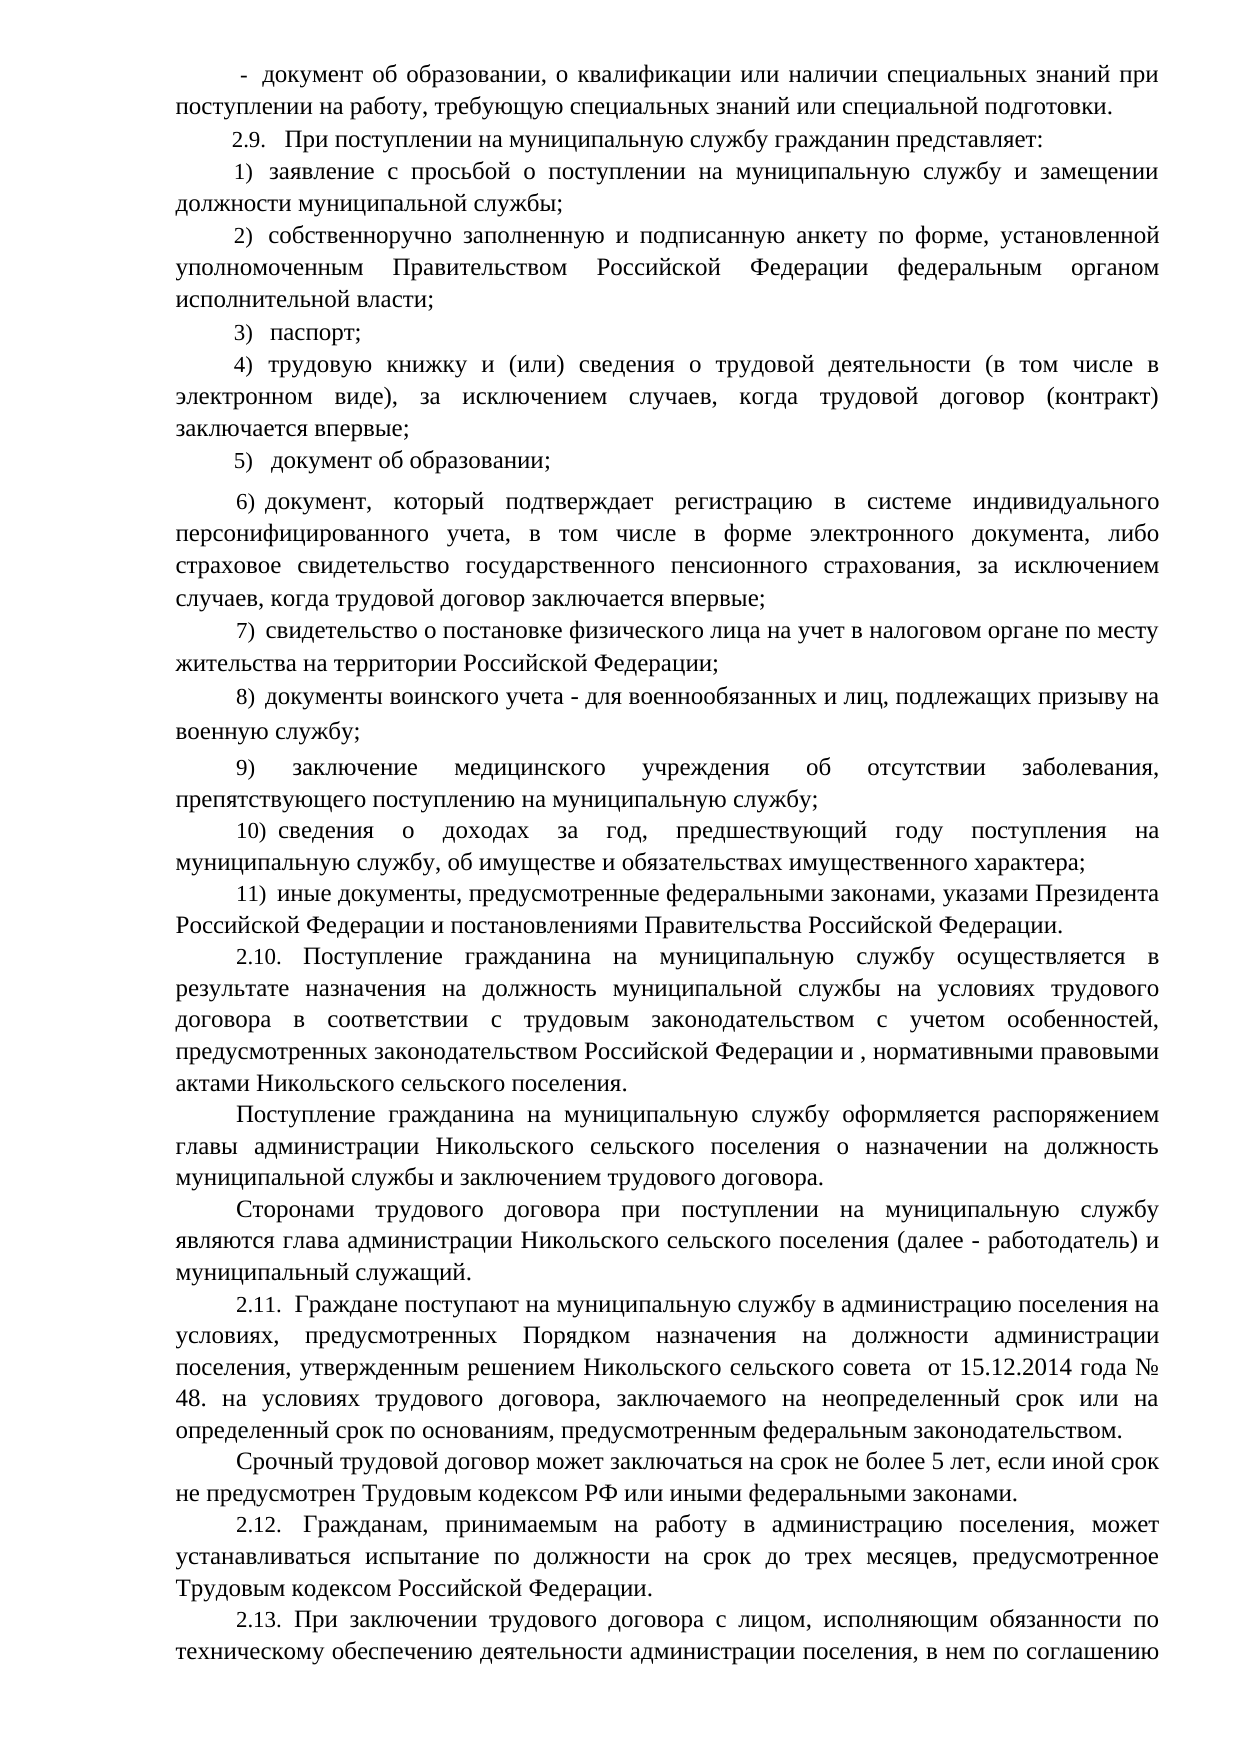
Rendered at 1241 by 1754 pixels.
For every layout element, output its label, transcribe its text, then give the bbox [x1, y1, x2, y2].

list документ об образовании, о квалификации или наличии специальных знаний при поступлении на работу, требующую специальных знаний или специальной подготовки. [175, 59, 1160, 120]
list документ, который подтверждает регистрацию в системе индивидуального персонифицированного учета, в том числе в форме электронного документа, либо страховое свидетельство государственного пенсионного страхования, за исключением случаев, когда трудовой договор заключается впервые; [175, 486, 1160, 611]
list заявление с просьбой о поступлении на муниципальную службу и замещении должности муниципальной службы; [175, 156, 1160, 217]
text Сторонами трудового договора при поступлении на муниципальную службу являются глава администрации Никольского сельского поселения (далее - работодатель) и муниципальный служащий. [175, 1194, 1160, 1286]
list трудовую книжку и (или) сведения о трудовой деятельности (в том числе в электронном виде), за исключением случаев, когда трудовой договор (контракт) заключается впервые; [175, 349, 1160, 442]
list Граждане поступают на муниципальную службу в администрацию поселения на условиях, предусмотренных Порядком назначения на должности администрации поселения, утвержденным решением Никольского сельского совета от 15.12.2014 года № 48. на условиях трудового договора, заключаемого на неопределенный срок или на определенный срок по основаниям, предусмотренным федеральным законодательством. [175, 1289, 1160, 1444]
list заключение медицинского учреждения об отсутствии заболевания, препятствующего поступлению на муниципальную службу; [175, 752, 1160, 812]
text Срочный трудовой договор может заключаться на срок не более 5 лет, если иной срок не предусмотрен Трудовым кодексом РФ или иными федеральными законами. [175, 1446, 1160, 1507]
list сведения о доходах за год, предшествующий году поступления на муниципальную службу, об имуществе и обязательствах имущественного характера; [175, 815, 1160, 876]
text Поступление гражданина на муниципальную службу оформляется распоряжением главы администрации Никольского сельского поселения о назначении на должность муниципальной службы и заключением трудового договора. [175, 1099, 1160, 1191]
list документы воинского учета - для военнообязанных и лиц, подлежащих призыву на военную службу; [175, 681, 1160, 745]
list документ об образовании; [175, 446, 1160, 474]
list собственноручно заполненную и подписанную анкету по форме, установленной уполномоченным Правительством Российской Федерации федеральным органом исполнительной власти; [175, 220, 1160, 313]
list При поступлении на муниципальную службу гражданин представляет: [175, 124, 1160, 152]
list иные документы, предусмотренные федеральными законами, указами Президента Российской Федерации и постановлениями Правительства Российской Федерации. [175, 878, 1160, 939]
list свидетельство о постановке физического лица на учет в налоговом органе по месту жительства на территории Российской Федерации; [175, 615, 1160, 677]
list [175, 1604, 1160, 1664]
list паспорт; [175, 317, 1160, 346]
list Гражданам, принимаемым на работу в администрацию поселения, может устанавливаться испытание по должности на срок до трех месяцев, предусмотренное Трудовым кодексом Российской Федерации. [175, 1509, 1160, 1601]
list Поступление гражданина на муниципальную службу осуществляется в результате назначения на должность муниципальной службы на условиях трудового договора в соответствии с трудовым законодательством с учетом особенностей, предусмотренных законодательством Российской Федерации и , нормативными правовыми актами Никольского сельского поселения. [175, 941, 1160, 1096]
